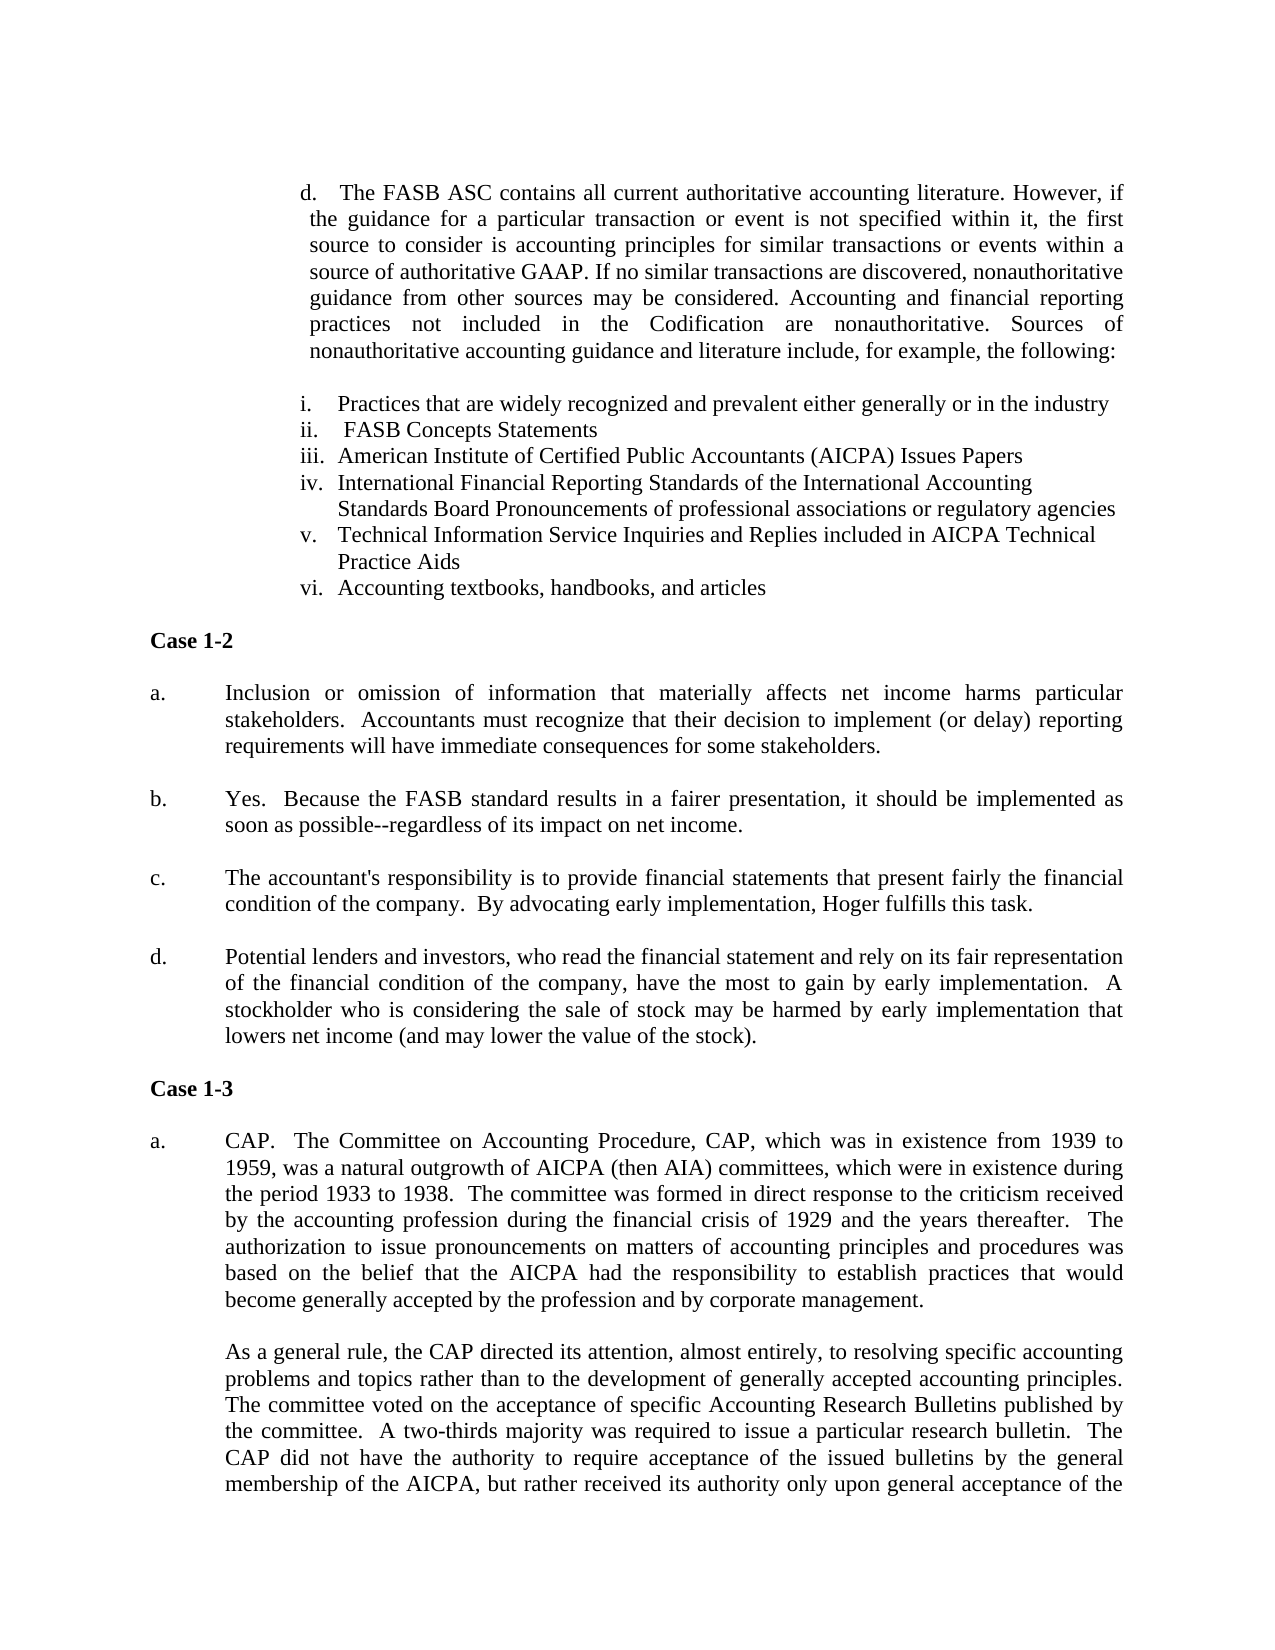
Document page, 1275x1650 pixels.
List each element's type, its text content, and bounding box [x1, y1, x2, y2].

text d. Potential lenders and investors, who read the financial statement and rely on its fair representation of the financial condition of the company, have the most to gain by early implementation. A stockholder who is considering the sale of stock may be harmed by early implementation that lowers net income (and may lower the value of the stock). [150, 943, 1125, 1048]
list Technical Information Service Inquiries and Replies included in AICPA Technical Practice Aids [300, 521, 1125, 574]
text Case 1-3 [150, 1075, 1125, 1101]
list International Financial Reporting Standards of the International Accounting Standards Board Pronouncements of professional associations or regulatory agencies [300, 469, 1125, 521]
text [225, 1338, 1125, 1496]
list Practices that are widely recognized and prevalent either generally or in the industry [300, 389, 1125, 416]
text b. Yes. Because the FASB standard results in a fairer presentation, it should be implemented as soon as possible--regardless of its impact on net income. [150, 785, 1125, 838]
text a. CAP. The Committee on Accounting Procedure, CAP, which was in existence from 1939 to 1959, was a natural outgrowth of AICPA (then AIA) committees, which were in existence during the period 1933 to 1938. The committee was formed in direct response to the criticism received by the accounting profession during the financial crisis of 1929 and the years thereafter. The authorization to issue pronouncements on matters of accounting principles and procedures was based on the belief that the AICPA had the responsibility to establish practices that would become generally accepted by the profession and by corporate management. [150, 1127, 1125, 1312]
text c. The accountant's responsibility is to provide financial statements that present fairly the financial condition of the company. By advocating early implementation, Hoger fulfills this task. [150, 864, 1125, 917]
text a. Inclusion or omission of information that materially affects net income harms particular stakeholders. Accountants must recognize that their decision to implement (or delay) reporting requirements will have immediate consequences for some stakeholders. [150, 679, 1125, 758]
text Case 1-2 [150, 627, 1125, 653]
list American Institute of Certified Public Accountants (AICPA) Issues Papers [300, 442, 1125, 469]
list Accounting textbooks, handbooks, and articles [300, 574, 1125, 600]
text d. The FASB ASC contains all current authoritative accounting literature. However, if the guidance for a particular transaction or event is not specified within it, the first source to consider is accounting principles for similar transactions or events within a source of authoritative GAAP. If no similar transactions are discovered, nonauthoritative guidance from other sources may be considered. Accounting and financial reporting practices not included in the Codification are nonauthoritative. Sources of nonauthoritative accounting guidance and literature include, for example, the following: [300, 179, 1125, 363]
list FASB Concepts Statements [300, 416, 1125, 442]
